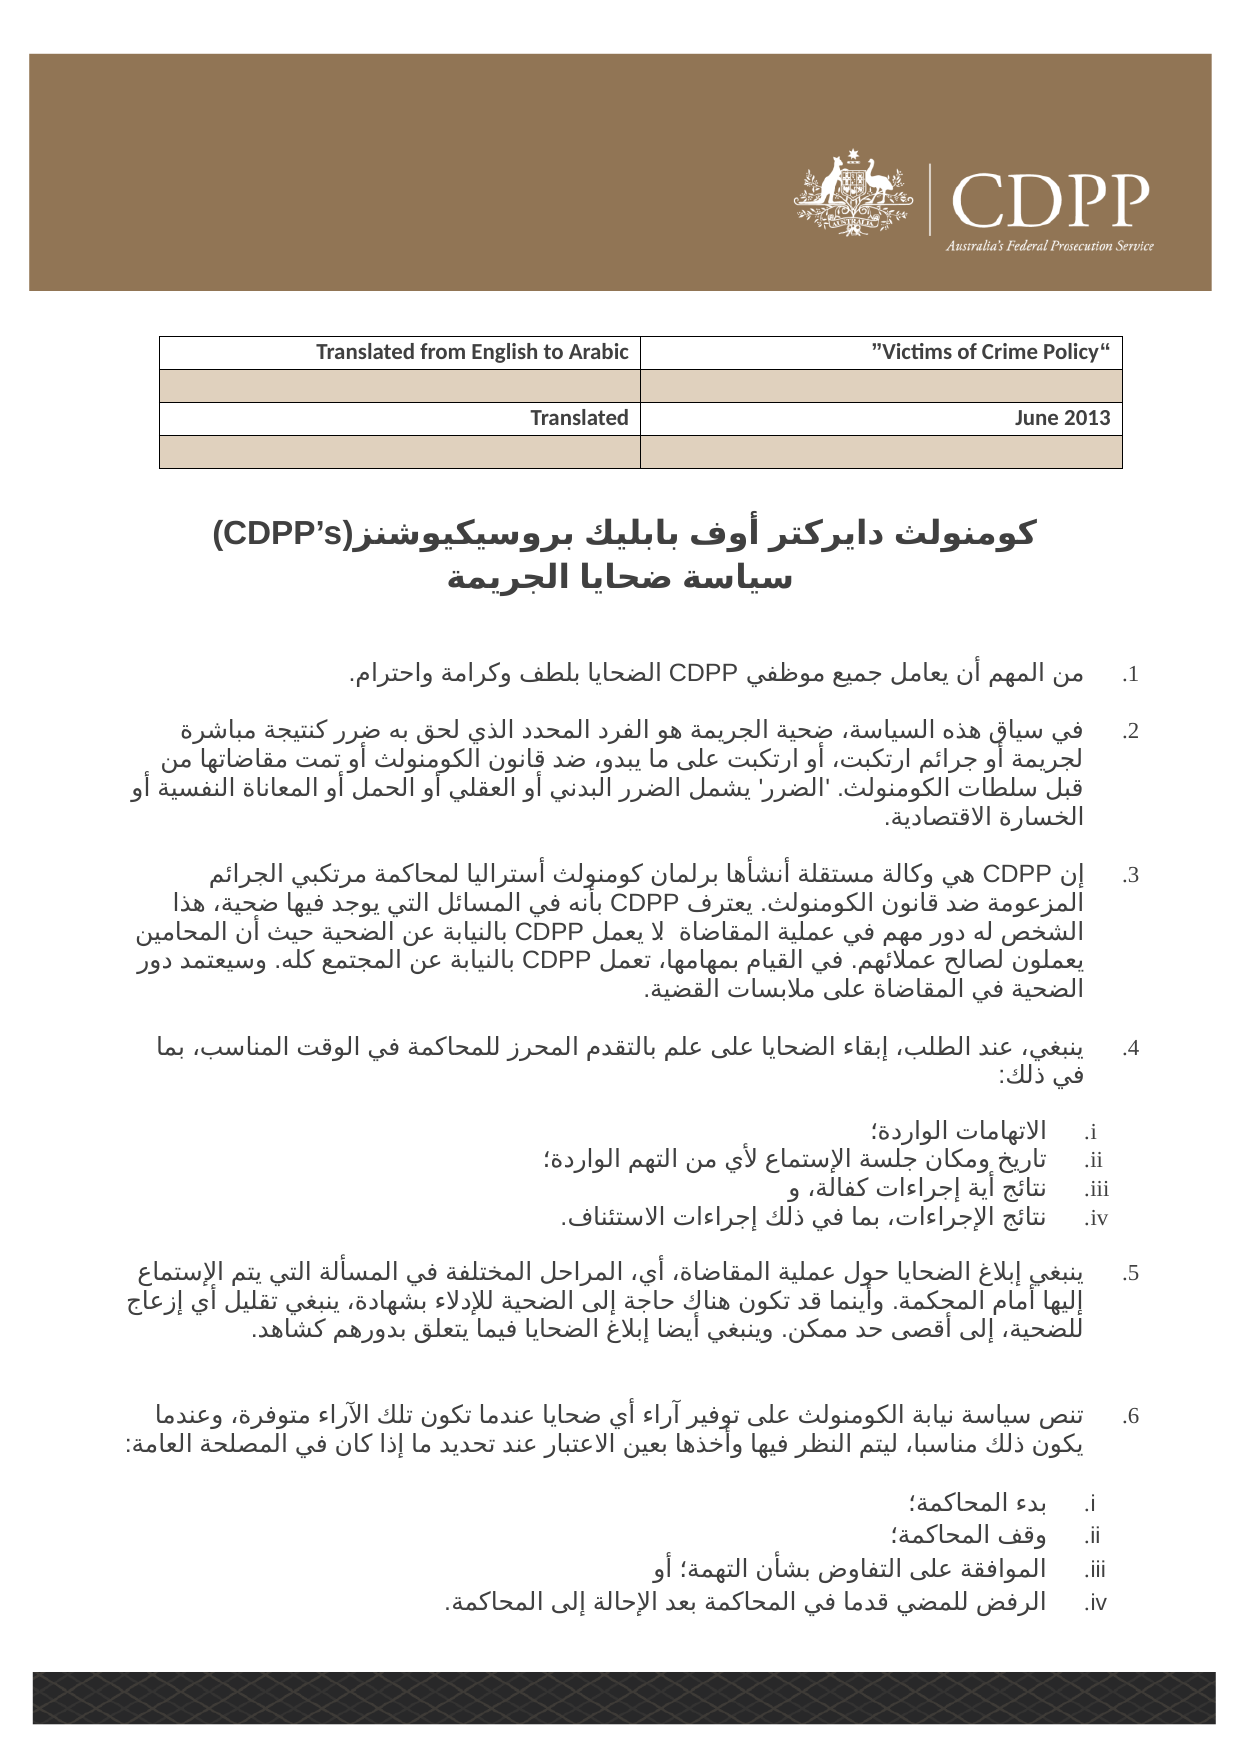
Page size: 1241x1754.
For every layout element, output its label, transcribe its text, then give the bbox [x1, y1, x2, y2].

table_cell [160, 370, 640, 402]
table_cell [160, 436, 640, 468]
list إن CDPP هي وكالة مستقلة أنشأها برلمان كومنولث أستراليا لمحاكمة مرتكبي الجرائم المزعومة ضد قانون الكومنولث. يعترف CDPP بأنه في المسائل التي يوجد فيها ضحية، هذا الشخص له دور مهم في عملية المقاضاة. لا يعمل CDPP بالنيابة عن الضحية حيث أن المحامين يعملون لصالح عملائهم. في القيام بمهامها، تعمل CDPP بالنيابة عن المجتمع كله. وسيعتمد دور الضحية في المقاضاة على ملابسات القضية. [118, 859, 1122, 1003]
picture [3, 1672, 1241, 1753]
list تنص سياسة نيابة الكومنولث على توفير آراء أي ضحايا عندما تكون تلك الآراء متوفرة، وعندما يكون ذلك مناسبا، ليتم النظر فيها وأخذها بعين الاعتبار عند تحديد ما إذا كان في المصلحة العامة: [118, 1400, 1122, 1457]
list من المهم أن يعامل جميع موظفي CDPP الضحايا بلطف وكرامة واحترام. [118, 658, 1122, 687]
table_cell Translated [160, 403, 640, 435]
text كومنولث دايركتر أوف بابليك بروسيكيوشنز(CDPP’s) [118, 513, 1122, 552]
table_header Translated from English to Arabic [160, 337, 640, 369]
list ينبغي إبلاغ الضحايا حول عملية المقاضاة، أي، المراحل المختلفة في المسألة التي يتم الإستماع إليها أمام المحكمة. وأينما قد تكون هناك حاجة إلى الضحية للإدلاء بشهادة، ينبغي تقليل أي إزعاج للضحية، إلى أقصى حد ممكن. وينبغي أيضا إبلاغ الضحايا فيما يتعلق بدورهم كشاهد. [118, 1257, 1122, 1343]
table_cell [641, 436, 1122, 468]
list وقف المحاكمة؛ [118, 1521, 1084, 1549]
list بدء المحاكمة؛ [118, 1487, 1084, 1516]
list الموافقة على التفاوض بشأن التهمة؛ أو [118, 1553, 1084, 1582]
list في سياق هذه السياسة، ضحية الجريمة هو الفرد المحدد الذي لحق به ضرر كنتيجة مباشرة لجريمة أو جرائم ارتكبت، أو ارتكبت على ما يبدو، ضد قانون الكومنولث أو تمت مقاضاتها من قبل سلطات الكومنولث. 'الضرر' يشمل الضرر البدني أو العقلي أو الحمل أو المعاناة النفسية أو الخسارة الاقتصادية. [118, 716, 1122, 831]
picture [0, 25, 1241, 291]
table_header “Victims of Crime Policy” [641, 337, 1122, 369]
text سياسة ضحايا الجريمة [118, 557, 1122, 596]
list نتائج أية إجراءات كفالة، و [118, 1173, 1084, 1202]
list نتائج الإجراءات، بما في ذلك إجراءات الاستئناف. [118, 1202, 1084, 1231]
list الاتهامات الواردة؛ [118, 1116, 1084, 1144]
table_cell June 2013 [641, 403, 1122, 435]
list ينبغي، عند الطلب، إبقاء الضحايا على علم بالتقدم المحرز للمحاكمة في الوقت المناسب، بما في ذلك: [118, 1032, 1122, 1089]
list الرفض للمضي قدما في المحاكمة بعد الإحالة إلى المحاكمة. [118, 1587, 1084, 1647]
list تاريخ ومكان جلسة الإستماع لأي من التهم الواردة؛ [118, 1144, 1084, 1173]
table_cell [641, 370, 1122, 402]
